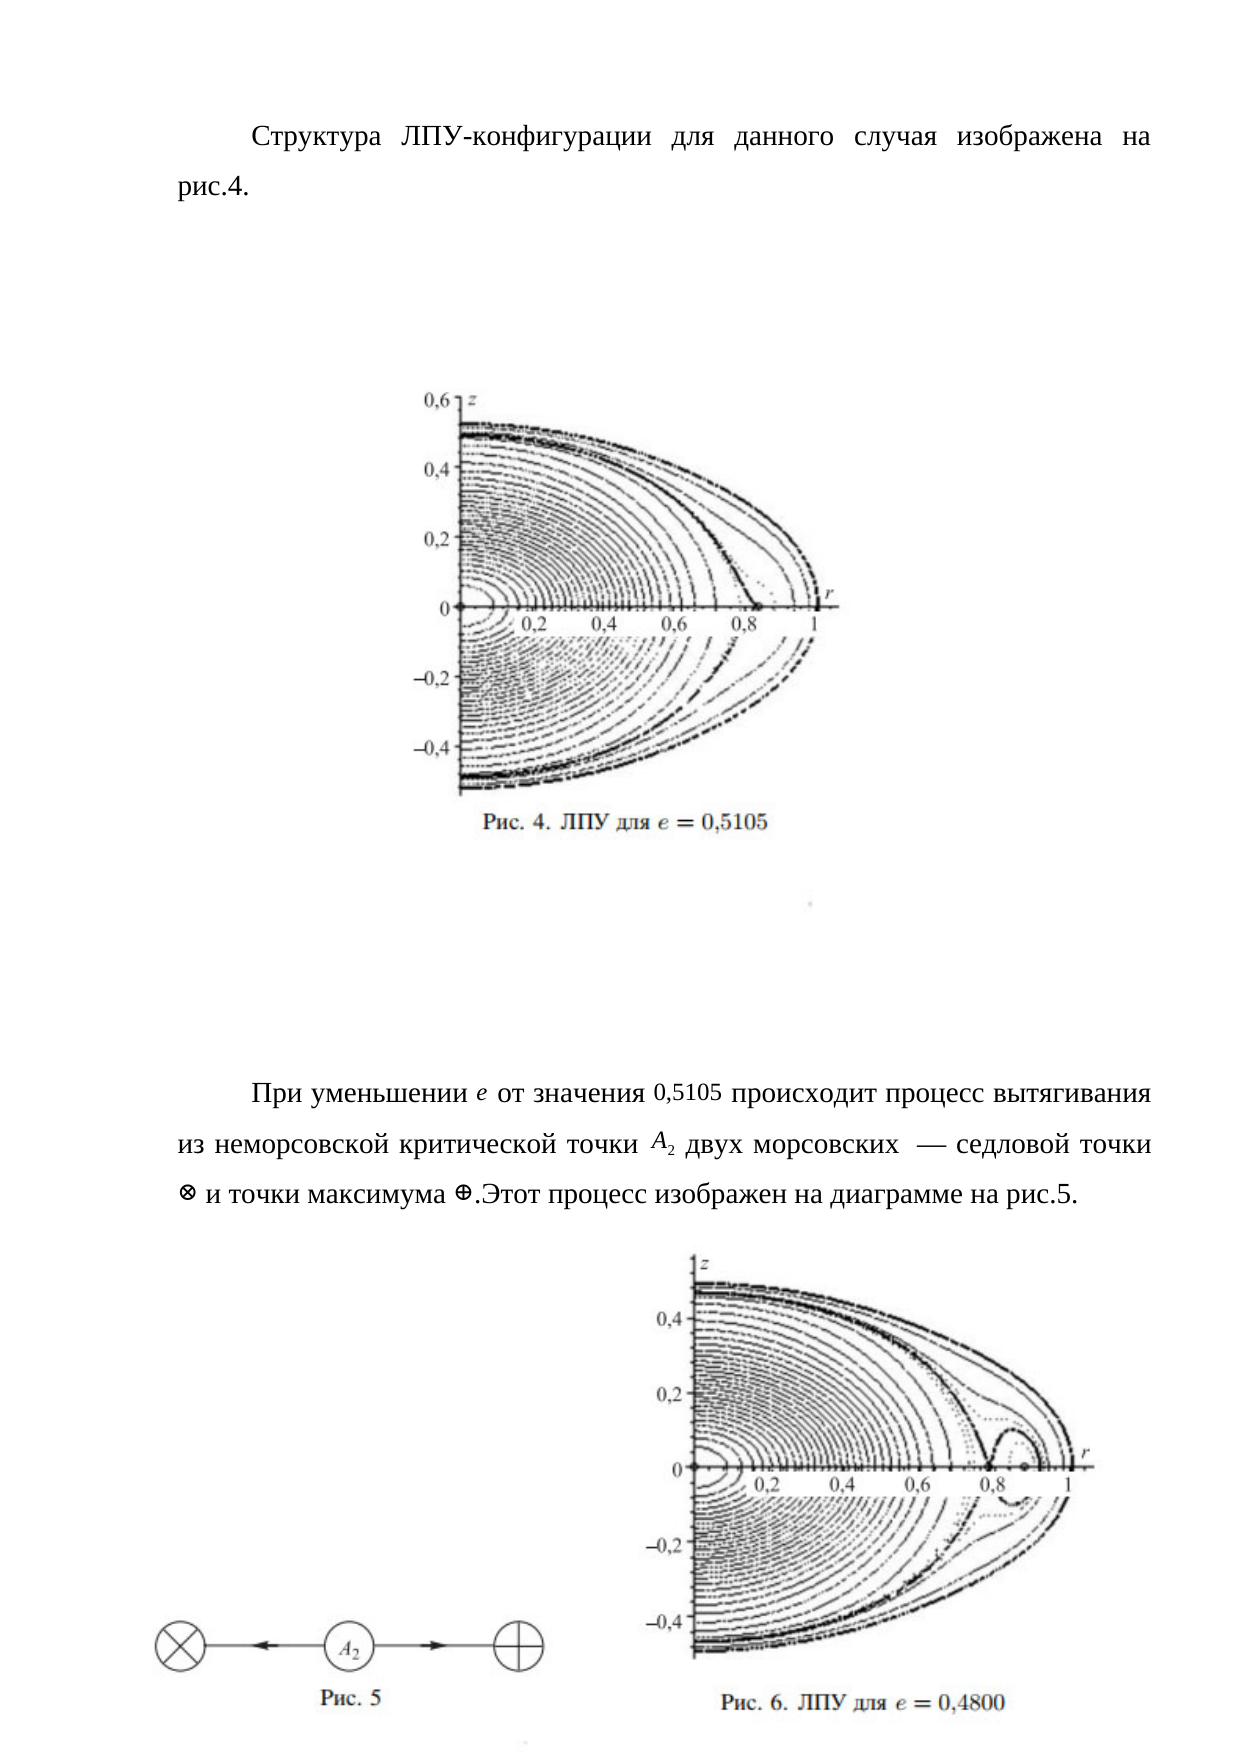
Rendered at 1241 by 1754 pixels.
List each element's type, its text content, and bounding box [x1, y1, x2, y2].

text Структура ЛПУ-конфигурации для данного случая изображена на рис.4. [177, 118, 1152, 202]
picture [127, 1577, 600, 1754]
picture [411, 240, 885, 950]
picture [626, 1222, 1159, 1754]
text При уменьшении от значения происходит процесс вытягивания из неморсовской критической точки двух морсовских — седловой точки и точки максимума .Этот процесс изображен на диаграмме на рис.5. [177, 1075, 1152, 1209]
